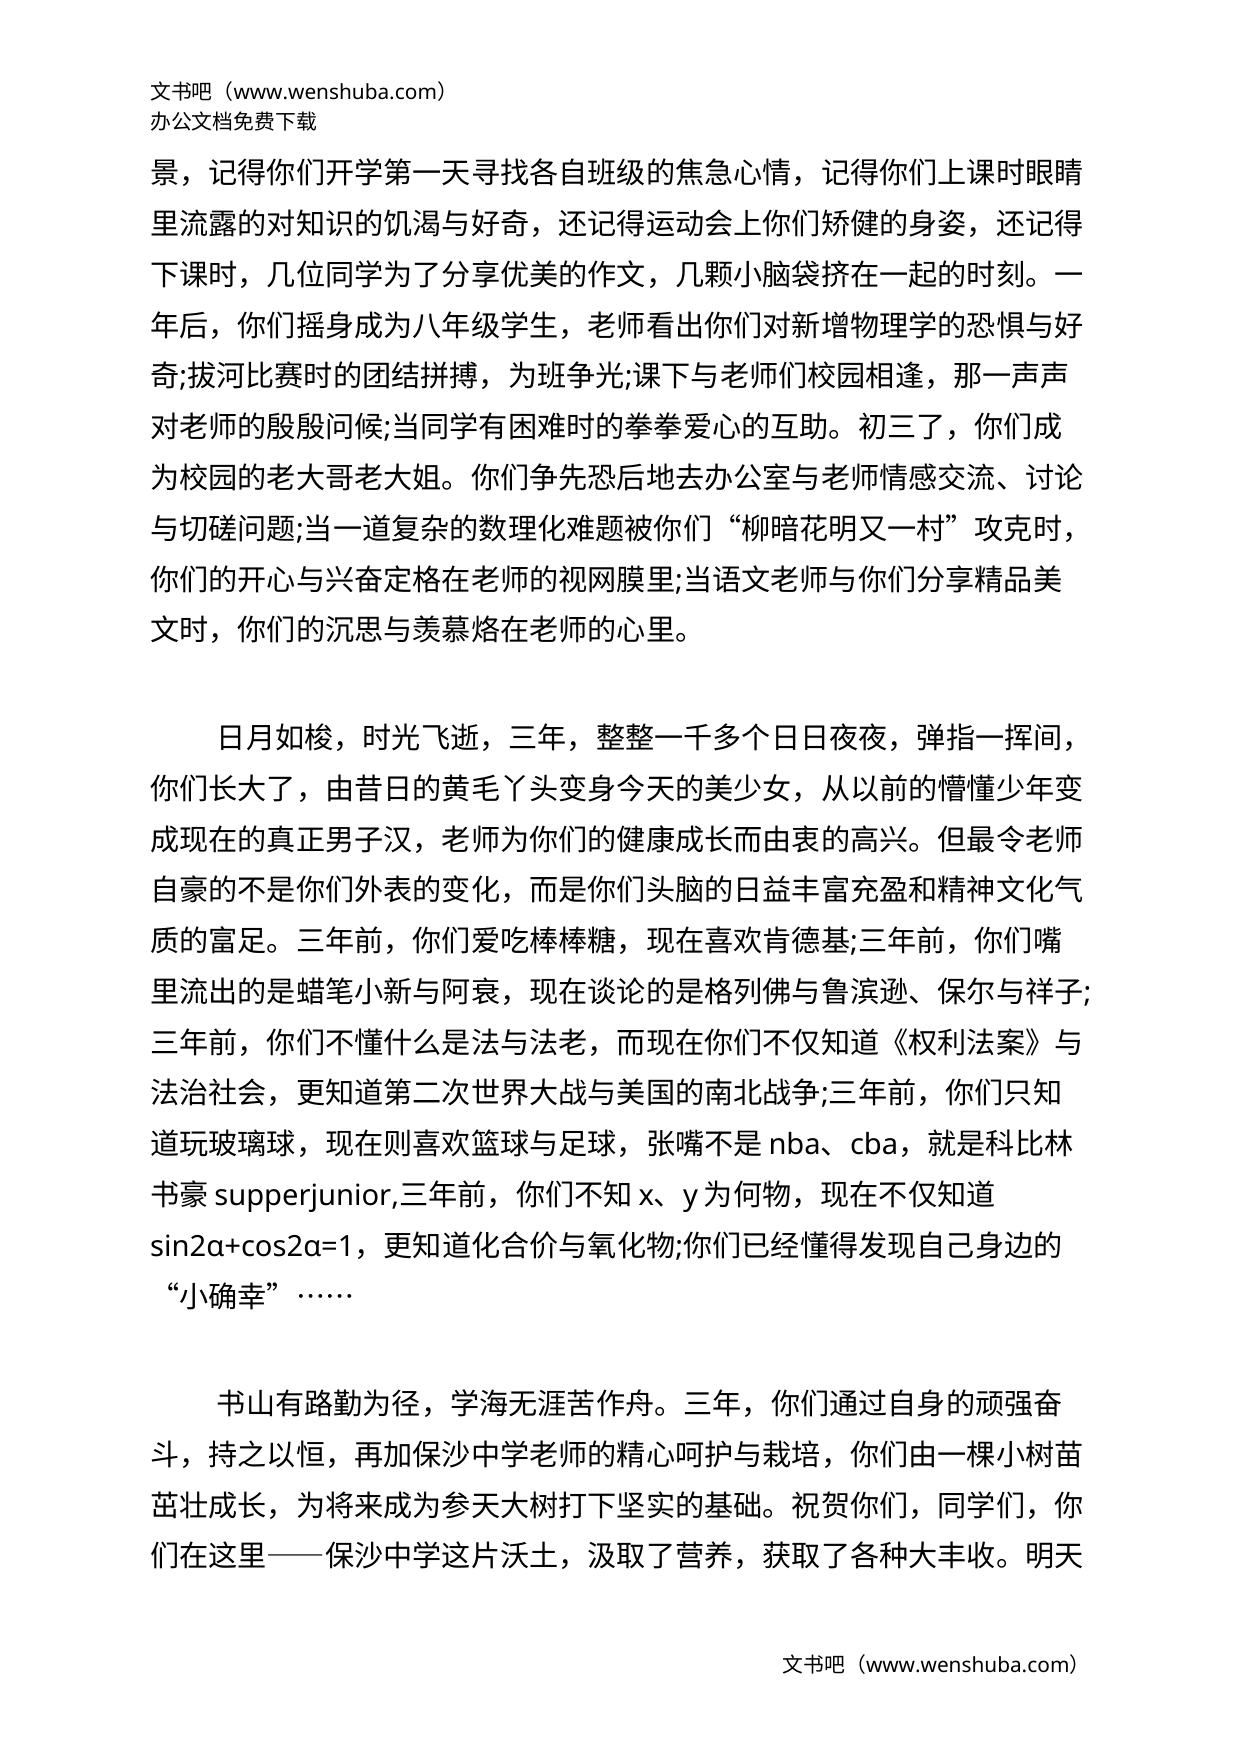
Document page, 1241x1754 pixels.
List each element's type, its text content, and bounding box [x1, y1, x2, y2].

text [150, 1381, 1090, 1575]
text 日月如梭，时光飞逝，三年，整整一千多个日日夜夜，弹指一挥间，你们长大了，由昔日的黄毛丫头变身今天的美少女，从以前的懵懂少年变成现在的真正男子汉，老师为你们的健康成长而由衷的高兴。但最令老师自豪的不是你们外表的变化，而是你们头脑的日益丰富充盈和精神文化气质的富足。三年前，你们爱吃棒棒糖，现在喜欢肯德基;三年前，你们嘴里流出的是蜡笔小新与阿衰，现在谈论的是格列佛与鲁滨逊、保尔与祥子;三年前，你们不懂什么是法与法老，而现在你们不仅知道《权利法案》与法治社会，更知道第二次世界大战与美国的南北战争;三年前，你们只知道玩玻璃球，现在则喜欢篮球与足球，张嘴不是nba、cba，就是科比林书豪supperjunior,三年前，你们不知x、y为何物，现在不仅知道sin2α+cos2α=1，更知道化合价与氧化物;你们已经懂得发现自己身边的“小确幸”…… [150, 714, 1090, 1316]
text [150, 150, 1090, 649]
